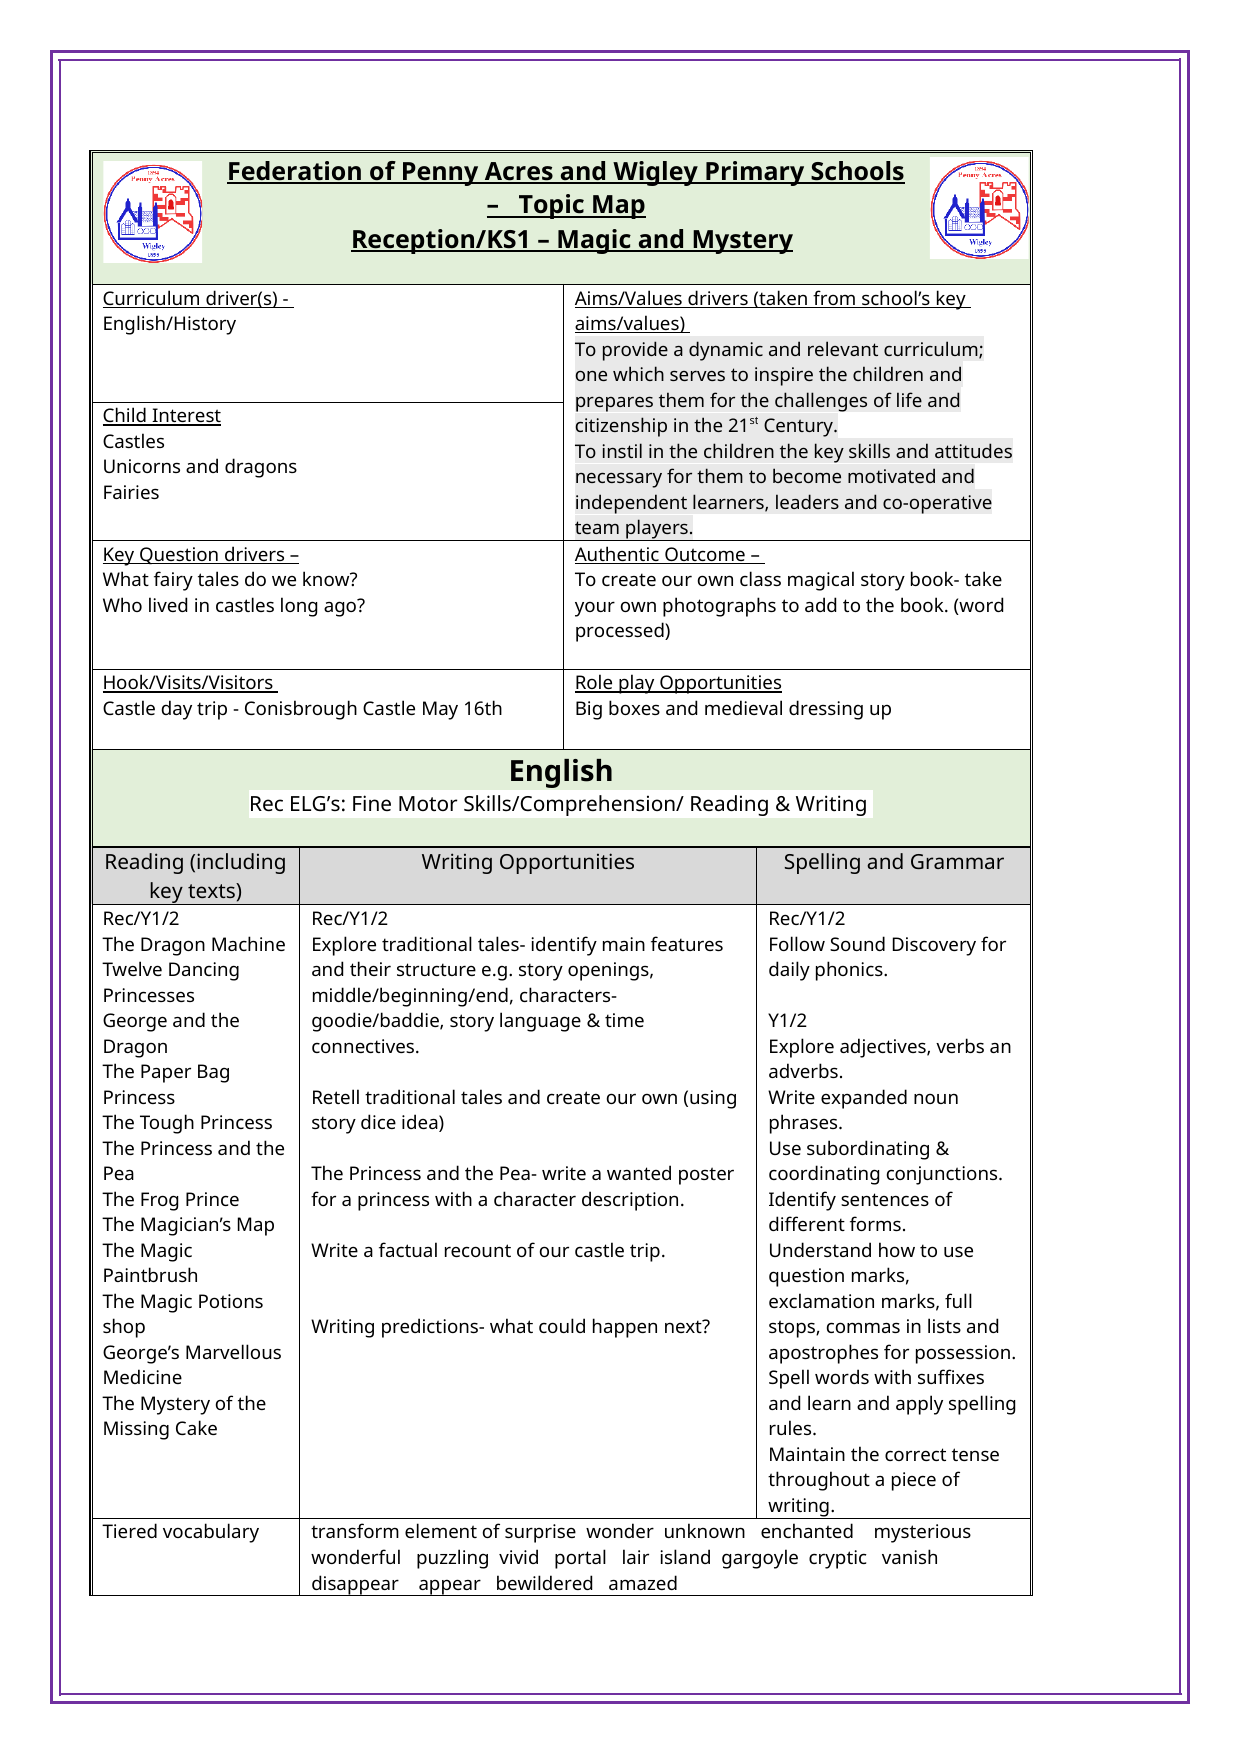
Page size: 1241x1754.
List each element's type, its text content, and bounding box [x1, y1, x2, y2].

picture [928, 157, 1029, 258]
table_cell Rec/Y1/2 Follow Sound Discovery for daily phonics. Y1/2 Explore adjectives, verbs an adverbs. Write expanded noun phrases. Use subordinating & coordinating conjunctions. Identify sentences of different forms. Understand how to use question marks, exclamation marks, full stops, commas in lists and apostrophes for possession. Spell words with suffixes and learn and apply spelling rules. Maintain the correct tense throughout a piece of writing. [757, 905, 1030, 1518]
table_cell Hook/Visits/Visitors Castle day trip - Conisbrough Castle May 16th [93, 670, 563, 749]
table_cell Role play Opportunities Big boxes and medieval dressing up [564, 670, 1030, 749]
table_header Federation of Penny Acres and Wigley Primary Schools – Topic Map Reception/KS1 – Magic and Mystery [93, 153, 1030, 284]
table_cell Authentic Outcome – To create our own class magical story book- take your own photographs to add to the book. (word processed) [564, 541, 1030, 669]
table_cell Writing Opportunities [300, 848, 756, 904]
table_cell English Rec ELG’s: Fine Motor Skills/Comprehension/ Reading & Writing [93, 750, 1030, 846]
table_cell Key Question drivers – What fairy tales do we know? Who lived in castles long ago? [93, 541, 563, 669]
table_cell Curriculum driver(s) - English/History [93, 285, 563, 402]
table_cell Reading (including key texts) [93, 848, 299, 904]
table_cell Rec/Y1/2 Explore traditional tales- identify main features and their structure e.g. story openings, middle/beginning/end, characters- goodie/baddie, story language & time connectives. Retell traditional tales and create our own (using story dice idea) The Princess and the Pea- write a wanted poster for a princess with a character description. Write a factual recount of our castle trip. Writing predictions- what could happen next? [300, 905, 756, 1518]
table_cell transform element of surprise wonder unknown enchanted mysterious wonderful puzzling vivid portal lair island gargoyle cryptic vanish disappear appear bewildered amazed [300, 1519, 1030, 1595]
table_cell Spelling and Grammar [757, 848, 1030, 904]
table_cell Child Interest Castles Unicorns and dragons Fairies [93, 403, 563, 540]
table_cell Rec/Y1/2 The Dragon Machine Twelve Dancing Princesses George and the Dragon The Paper Bag Princess The Tough Princess The Princess and the Pea The Frog Prince The Magician’s Map The Magic Paintbrush The Magic Potions shop George’s Marvellous Medicine The Mystery of the Missing Cake [93, 905, 299, 1518]
table_cell Aims/Values drivers (taken from school’s key aims/values) To provide a dynamic and relevant curriculum; one which serves to inspire the children and prepares them for the challenges of life and citizenship in the 21st Century. To instil in the children the key skills and attitudes necessary for them to become motivated and independent learners, leaders and co-operative team players. [564, 285, 1030, 540]
picture [101, 161, 202, 262]
table_cell Tiered vocabulary [93, 1519, 299, 1595]
